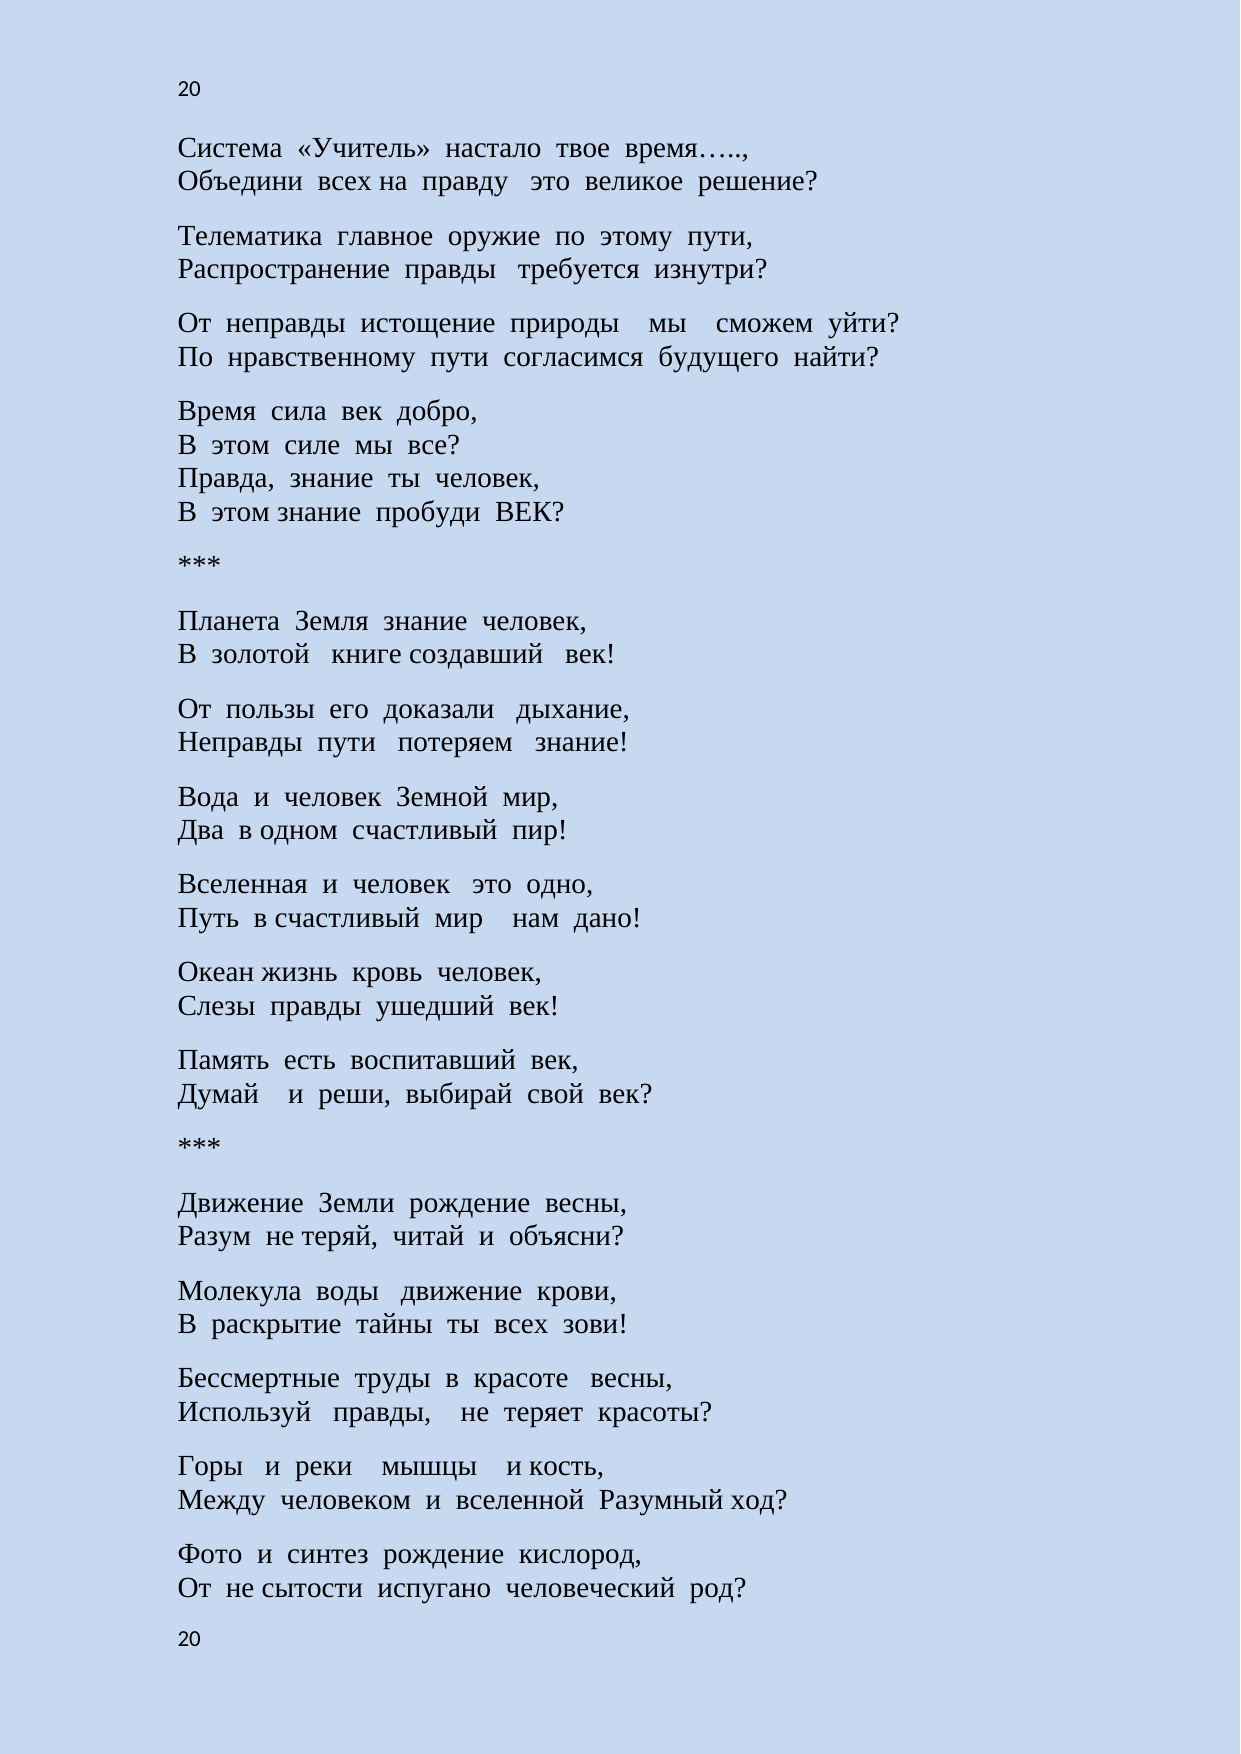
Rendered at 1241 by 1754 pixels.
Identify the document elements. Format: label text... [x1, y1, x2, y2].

text От пользы его доказали дыхание, Неправды пути потеряем знание! [177, 691, 1152, 758]
text Память есть воспитавший век, Думай и реши, выбирай свой век? [177, 1042, 1152, 1109]
text Телематика главное оружие по этому пути, Распространение правды требуется изнутри? [177, 218, 1152, 285]
text Вода и человек Земной мир, Два в одном счастливый пир! [177, 779, 1152, 846]
text Время сила век добро, В этом силе мы все? Правда, знание ты человек, В этом знание пробуди ВЕК? [177, 393, 1152, 528]
text Планета Земля знание человек, В золотой книге создавший век! [177, 603, 1152, 670]
text Бессмертные труды в красоте весны, Используй правды, не теряет красоты? [177, 1361, 1152, 1428]
text *** [177, 1130, 1152, 1164]
text От неправды истощение природы мы сможем уйти? По нравственному пути согласимся будущего найти? [177, 306, 1152, 373]
text Движение Земли рождение весны, Разум не теряй, читай и объясни? [177, 1185, 1152, 1252]
text *** [177, 548, 1152, 582]
text Горы и реки мышцы и кость, Между человеком и вселенной Разумный ход? [177, 1448, 1152, 1516]
text Система «Учитель» настало твое время….., Объедини всех на правду это великое решение? [177, 130, 1152, 197]
text Океан жизнь кровь человек, Слезы правды ушедший век! [177, 954, 1152, 1022]
text Молекула воды движение крови, В раскрытие тайны ты всех зови! [177, 1273, 1152, 1340]
text Фото и синтез рождение кислород, От не сытости испугано человеческий род? [177, 1536, 1152, 1603]
text Вселенная и человек это одно, Путь в счастливый мир нам дано! [177, 867, 1152, 934]
